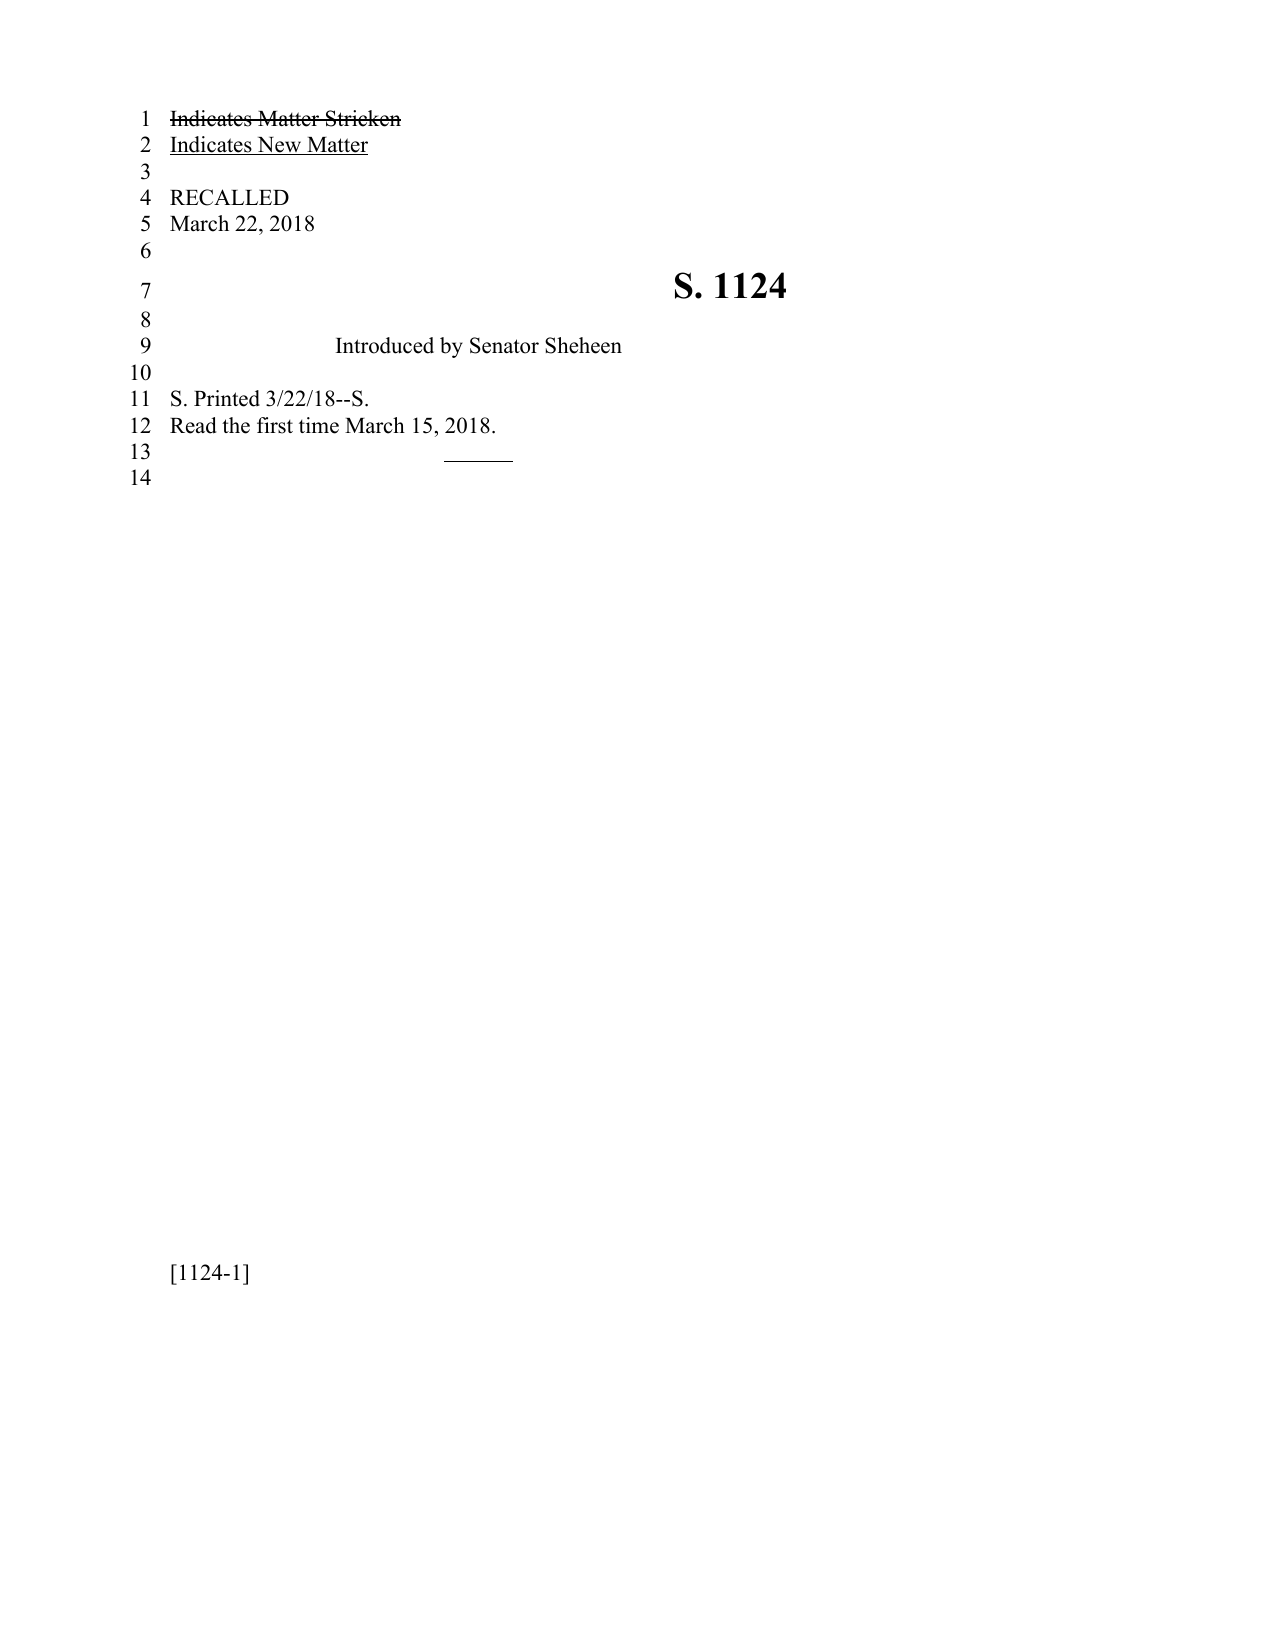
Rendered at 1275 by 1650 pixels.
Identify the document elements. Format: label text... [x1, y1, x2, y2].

text Introduced by Senator Sheheen [169, 333, 787, 359]
text RECALLED [169, 184, 787, 210]
text Indicates New Matter [169, 131, 787, 158]
text S. Printed 3/22/18--S. [169, 385, 787, 412]
text Indicates Matter Stricken [169, 105, 787, 131]
text Read the first time March 15, 2018. [169, 412, 787, 438]
text March 22, 2018 [169, 210, 787, 237]
text S. 1124 [169, 263, 787, 306]
